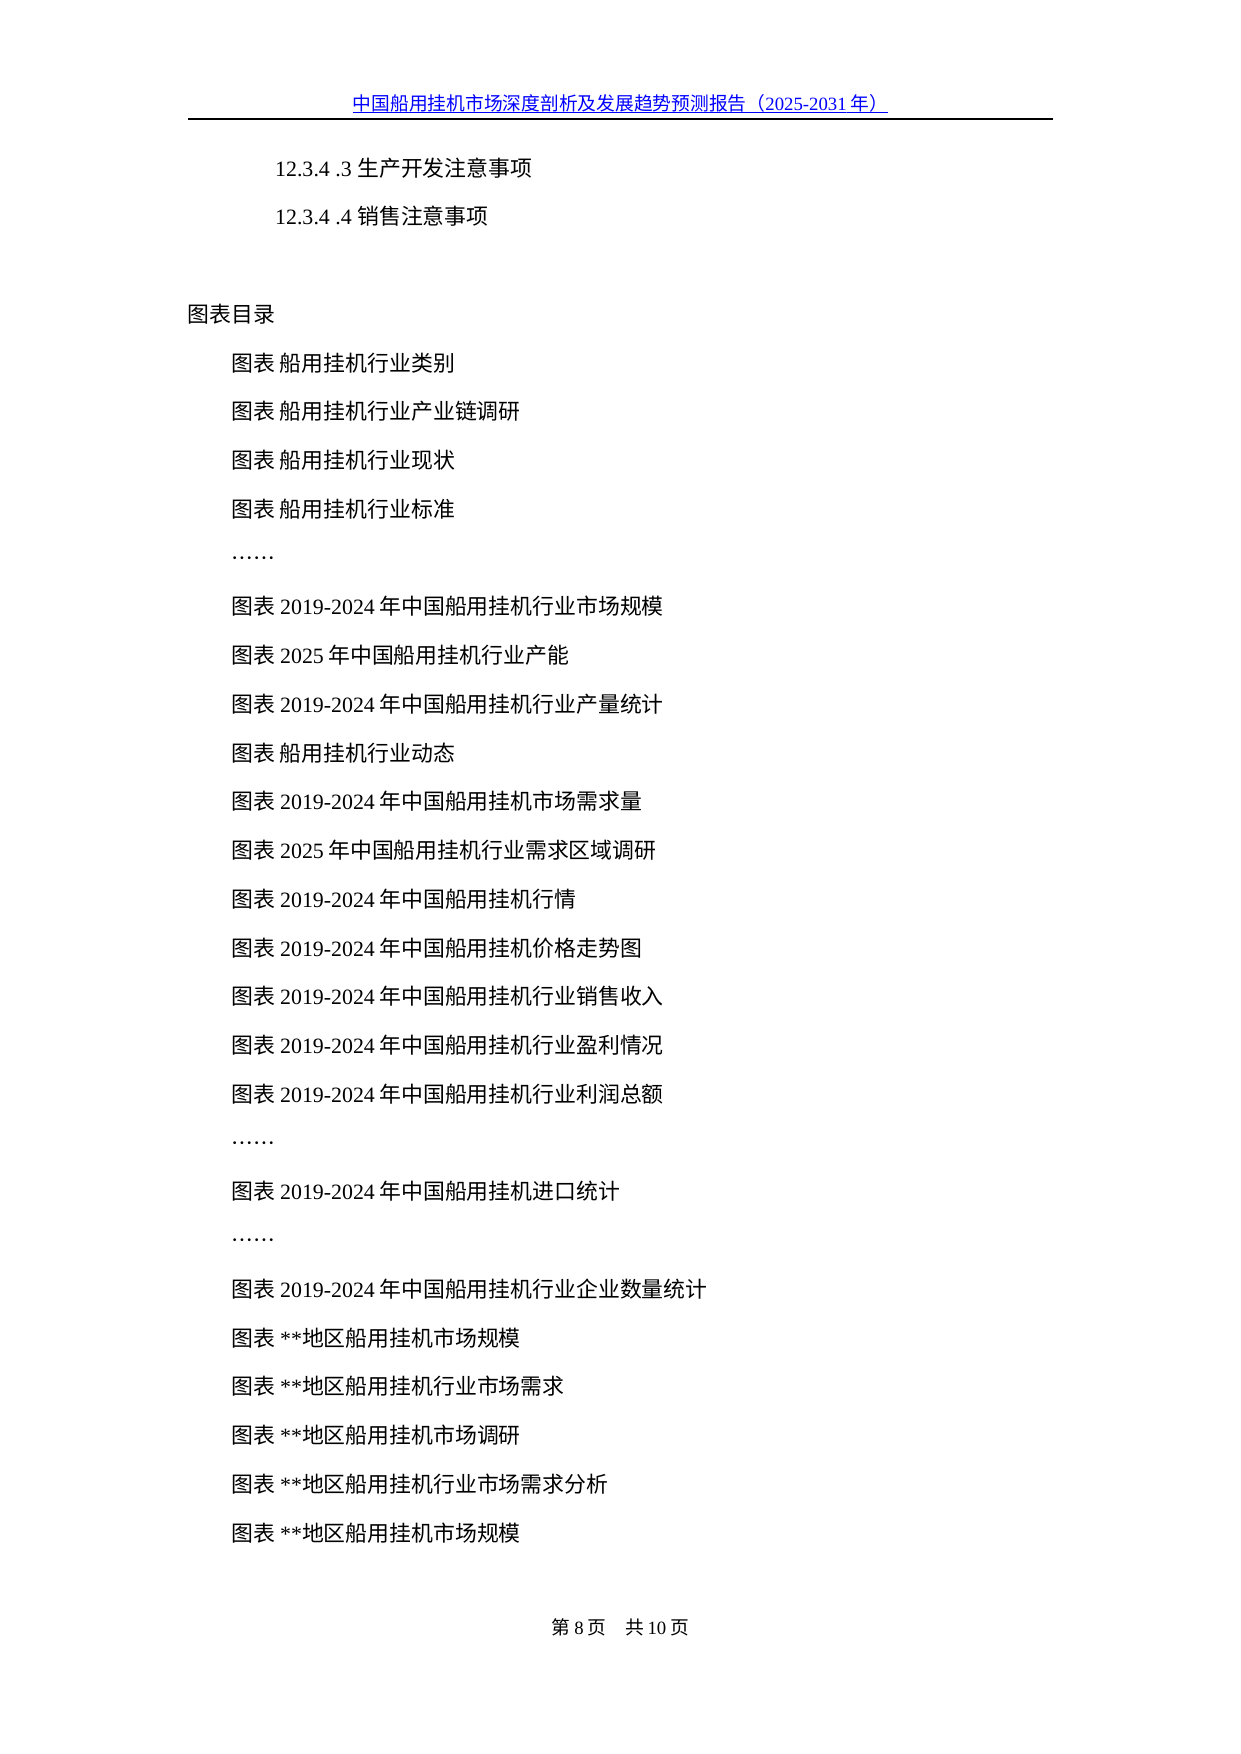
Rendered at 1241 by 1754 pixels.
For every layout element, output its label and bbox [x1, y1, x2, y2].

text [187, 150, 1053, 1548]
